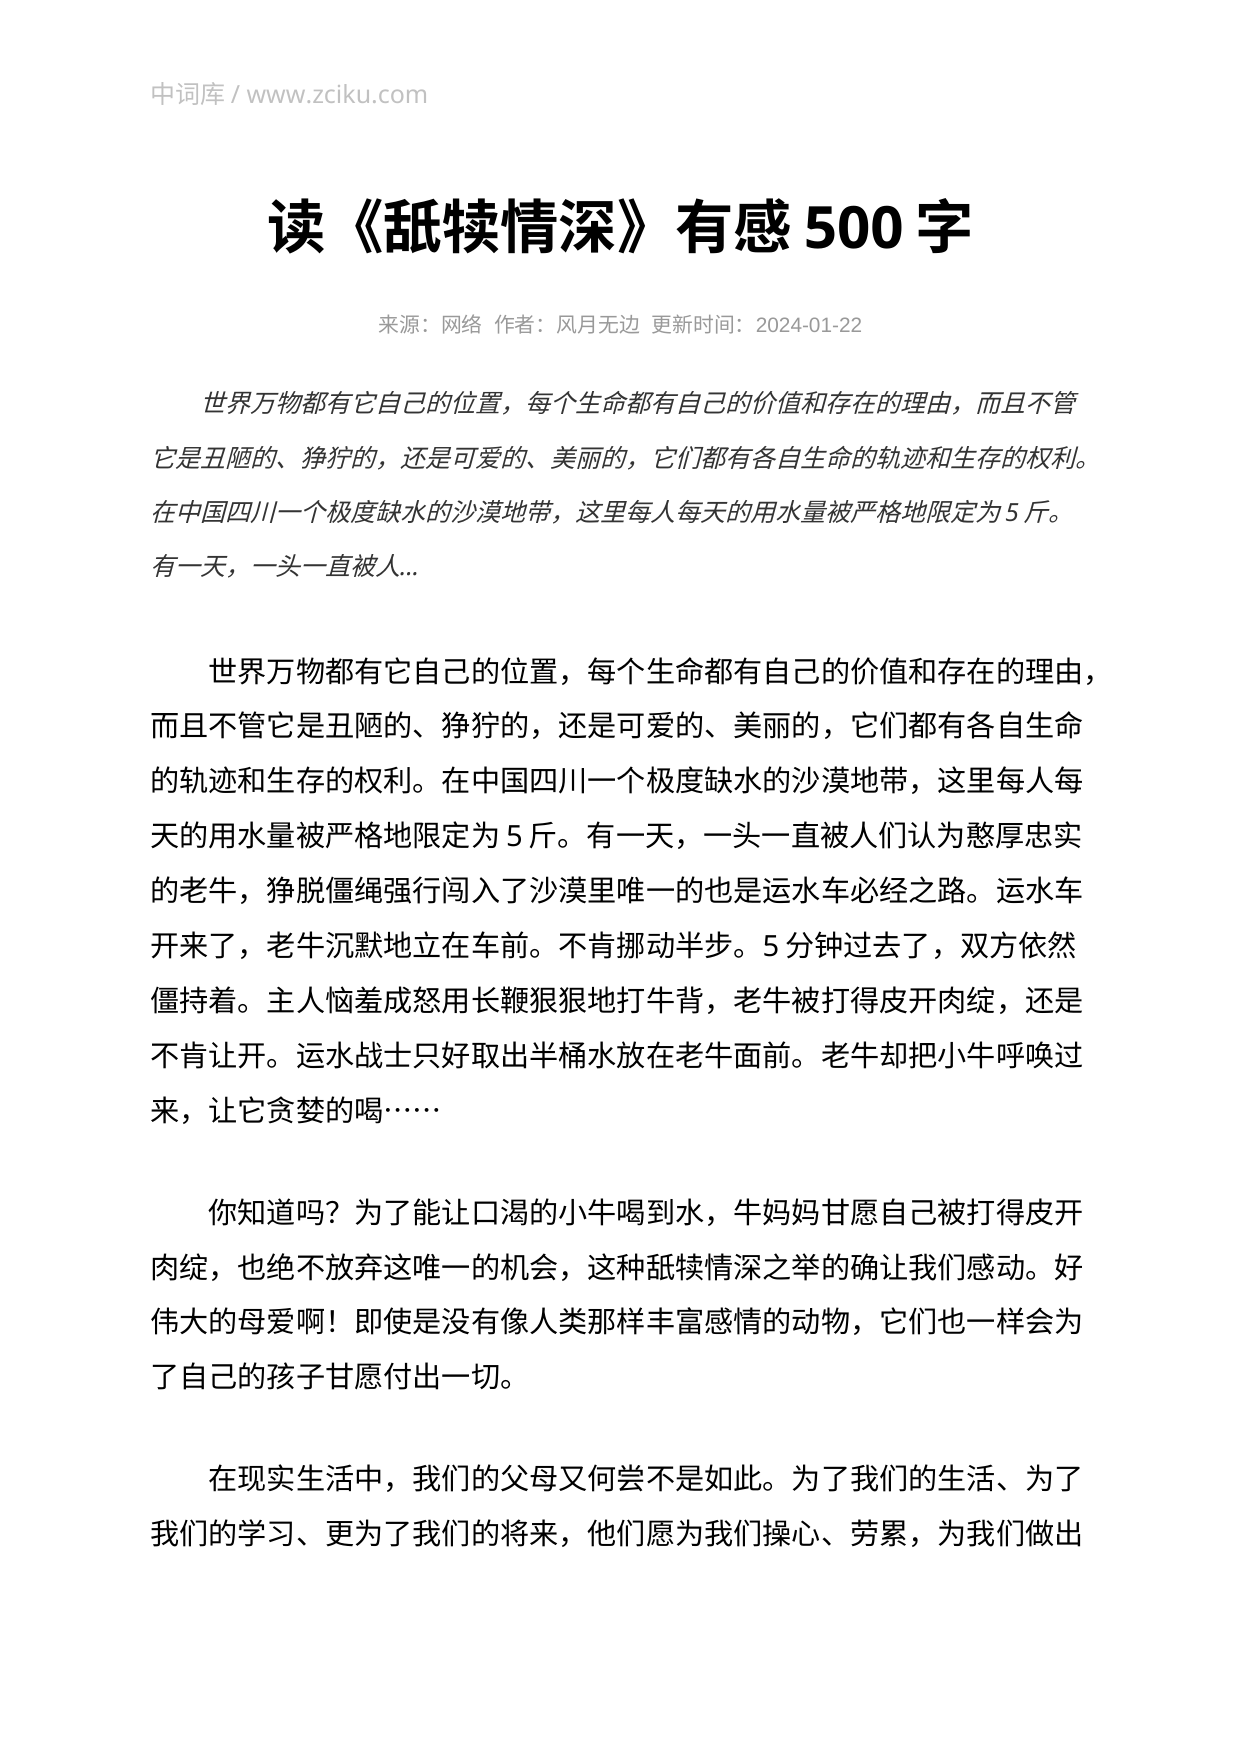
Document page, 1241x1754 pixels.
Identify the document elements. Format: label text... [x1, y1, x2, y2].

text 世界万物都有它自己的位置，每个生命都有自己的价值和存在的理由，而且不管它是丑陋的、狰狞的，还是可爱的、美丽的，它们都有各自生命的轨迹和生存的权利。在中国四川一个极度缺水的沙漠地带，这里每人每天的用水量被严格地限定为5斤。有一天，一头一直被人们认为憨厚忠实的老牛，狰脱僵绳强行闯入了沙漠里唯一的也是运水车必经之路。运水车开来了，老牛沉默地立在车前。不肯挪动半步。5分钟过去了，双方依然僵持着。主人恼羞成怒用长鞭狠狠地打牛背，老牛被打得皮开肉绽，还是不肯让开。运水战士只好取出半桶水放在老牛面前。老牛却把小牛呼唤过来，让它贪婪的喝…… [150, 648, 1090, 1130]
text 你知道吗？为了能让口渴的小牛喝到水，牛妈妈甘愿自己被打得皮开肉绽，也绝不放弃这唯一的机会，这种舐犊情深之举的确让我们感动。好伟大的母爱啊！即使是没有像人类那样丰富感情的动物，它们也一样会为了自己的孩子甘愿付出一切。 [150, 1189, 1090, 1396]
text 世界万物都有它自己的位置，每个生命都有自己的价值和存在的理由，而且不管它是丑陋的、狰狞的，还是可爱的、美丽的，它们都有各自生命的轨迹和生存的权利。在中国四川一个极度缺水的沙漠地带，这里每人每天的用水量被严格地限定为5斤。有一天，一头一直被人... [150, 384, 1090, 583]
subtitle 读《舐犊情深》有感500字 [150, 181, 1090, 266]
text 来源：网络 作者：风月无边 更新时间：2024-01-22 [150, 313, 1090, 337]
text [150, 1456, 1090, 1553]
